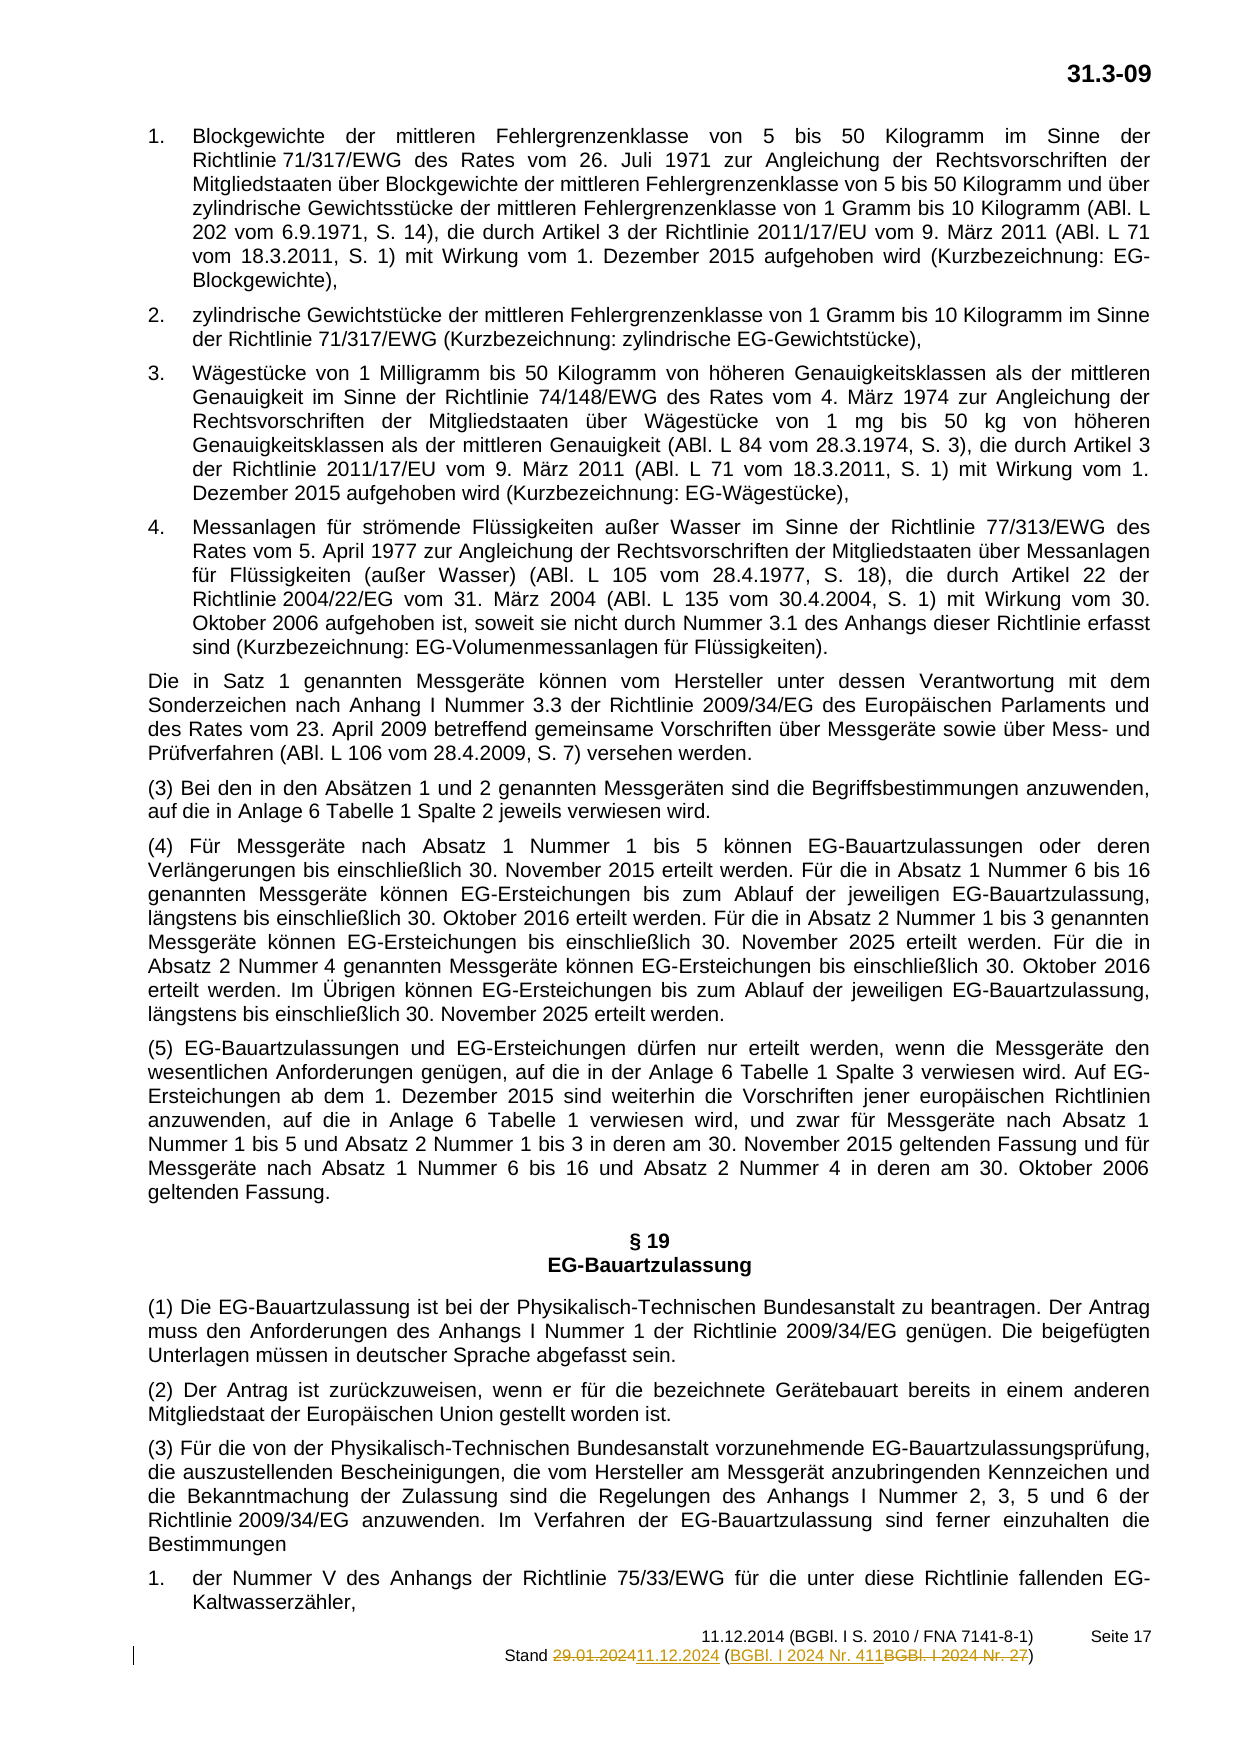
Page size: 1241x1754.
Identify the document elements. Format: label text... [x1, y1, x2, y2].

text (4) Für Messgeräte nach Absatz 1 Nummer 1 bis 5 können EG-Bauartzulassungen oder deren Verlängerungen bis einschließlich 30. November 2015 erteilt werden. Für die in Absatz 1 Nummer 6 bis 16 genannten Messgeräte können EG-Ersteichungen bis zum Ablauf der jeweiligen EG-Bauartzulassung, längstens bis einschließlich 30. Oktober 2016 erteilt werden. Für die in Absatz 2 Nummer 1 bis 3 genannten Messgeräte können EG-Ersteichungen bis einschließlich 30. November 2025 erteilt werden. Für die in Absatz 2 Nummer 4 genannten Messgeräte können EG-Ersteichungen bis einschließlich 30. Oktober 2016 erteilt werden. Im Übrigen können EG-Ersteichungen bis zum Ablauf der jeweiligen EG-Bauartzulassung, längstens bis einschließlich 30. November 2025 erteilt werden. [148, 834, 1152, 1025]
text (3) Für die von der Physikalisch-Technischen Bundesanstalt vorzunehmende EG-Bauartzulassungsprüfung, die auszustellenden Bescheinigungen, die vom Hersteller am Messgerät anzubringenden Kennzeichen und die Bekanntmachung der Zulassung sind die Regelungen des Anhangs I Nummer 2, 3, 5 und 6 der Richtlinie 2009/34/EG anzuwenden. Im Verfahren der EG-Bauartzulassung sind ferner einzuhalten die Bestimmungen [148, 1436, 1152, 1556]
text 4. Messanlagen für strömende Flüssigkeiten außer Wasser im Sinne der Richtlinie 77/313/EWG des Rates vom 5. April 1977 zur Angleichung der Rechtsvorschriften der Mitgliedstaaten über Messanlagen für Flüssigkeiten (außer Wasser) (ABl. L 105 vom 28.4.1977, S. 18), die durch Artikel 22 der Richtlinie 2004/22/EG vom 31. März 2004 (ABl. L 135 vom 30.4.2004, S. 1) mit Wirkung vom 30. Oktober 2006 aufgehoben ist, soweit sie nicht durch Nummer 3.1 des Anhangs dieser Richtlinie erfasst sind (Kurzbezeichnung: EG-Volumenmessanlagen für Flüssigkeiten). [148, 515, 1152, 659]
text 3. Wägestücke von 1 Milligramm bis 50 Kilogramm von höheren Genauigkeitsklassen als der mittleren Genauigkeit im Sinne der Richtlinie 74/148/EWG des Rates vom 4. März 1974 zur Angleichung der Rechtsvorschriften der Mitgliedstaaten über Wägestücke von 1 mg bis 50 kg von höheren Genauigkeitsklassen als der mittleren Genauigkeit (ABl. L 84 vom 28.3.1974, S. 3), die durch Artikel 3 der Richtlinie 2011/17/EU vom 9. März 2011 (ABl. L 71 vom 18.3.2011, S. 1) mit Wirkung vom 1. Dezember 2015 aufgehoben wird (Kurzbezeichnung: EG-Wägestücke), [148, 361, 1152, 504]
text (3) Bei den in den Absätzen 1 und 2 genannten Messgeräten sind die Begriffsbestimmungen anzuwenden, auf die in Anlage 6 Tabelle 1 Spalte 2 jeweils verwiesen wird. [148, 775, 1152, 823]
text (5) EG-Bauartzulassungen und EG-Ersteichungen dürfen nur erteilt werden, wenn die Messgeräte den wesentlichen Anforderungen genügen, auf die in der Anlage 6 Tabelle 1 Spalte 3 verwiesen wird. Auf EG-Ersteichungen ab dem 1. Dezember 2015 sind weiterhin die Vorschriften jener europäischen Richtlinien anzuwenden, auf die in Anlage 6 Tabelle 1 verwiesen wird, und zwar für Messgeräte nach Absatz 1 Nummer 1 bis 5 und Absatz 2 Nummer 1 bis 3 in deren am 30. November 2015 geltenden Fassung und für Messgeräte nach Absatz 1 Nummer 6 bis 16 und Absatz 2 Nummer 4 in deren am 30. Oktober 2006 geltenden Fassung. [148, 1036, 1152, 1203]
text (2) Der Antrag ist zurückzuweisen, wenn er für die bezeichnete Gerätebauart bereits in einem anderen Mitgliedstaat der Europäischen Union gestellt worden ist. [148, 1377, 1152, 1425]
text 2. zylindrische Gewichtstücke der mittleren Fehlergrenzenklasse von 1 Gramm bis 10 Kilogramm im Sinne der Richtlinie 71/317/EWG (Kurzbezeichnung: zylindrische EG-Gewichtstücke), [148, 302, 1152, 350]
text (1) Die EG-Bauartzulassung ist bei der Physikalisch-Technischen Bundesanstalt zu beantragen. Der Antrag muss den Anforderungen des Anhangs I Nummer 1 der Richtlinie 2009/34/EG genügen. Die beigefügten Unterlagen müssen in deutscher Sprache abgefasst sein. [148, 1295, 1152, 1367]
text Die in Satz 1 genannten Messgeräte können vom Hersteller unter dessen Verantwortung mit dem Sonderzeichen nach Anhang I Nummer 3.3 der Richtlinie 2009/34/EG des Europäischen Parlaments und des Rates vom 23. April 2009 betreffend gemeinsame Vorschriften über Messgeräte sowie über Mess- und Prüfverfahren (ABl. L 106 vom 28.4.2009, S. 7) versehen werden. [148, 669, 1152, 765]
text 1. Blockgewichte der mittleren Fehlergrenzenklasse von 5 bis 50 Kilogramm im Sinne der Richtlinie 71/317/EWG des Rates vom 26. Juli 1971 zur Angleichung der Rechtsvorschriften der Mitgliedstaaten über Blockgewichte der mittleren Fehlergrenzenklasse von 5 bis 50 Kilogramm und über zylindrische Gewichtsstücke der mittleren Fehlergrenzenklasse von 1 Gramm bis 10 Kilogramm (ABl. L 202 vom 6.9.1971, S. 14), die durch Artikel 3 der Richtlinie 2011/17/EU vom 9. März 2011 (ABl. L 71 vom 18.3.2011, S. 1) mit Wirkung vom 1. Dezember 2015 aufgehoben wird (Kurzbezeichnung: EG-Blockgewichte), [148, 124, 1152, 292]
subtitle § 19 EG-Bauartzulassung [148, 1228, 1152, 1276]
text 1. der Nummer V des Anhangs der Richtlinie 75/33/EWG für die unter diese Richtlinie fallenden EG-Kaltwasserzähler, [148, 1566, 1152, 1614]
